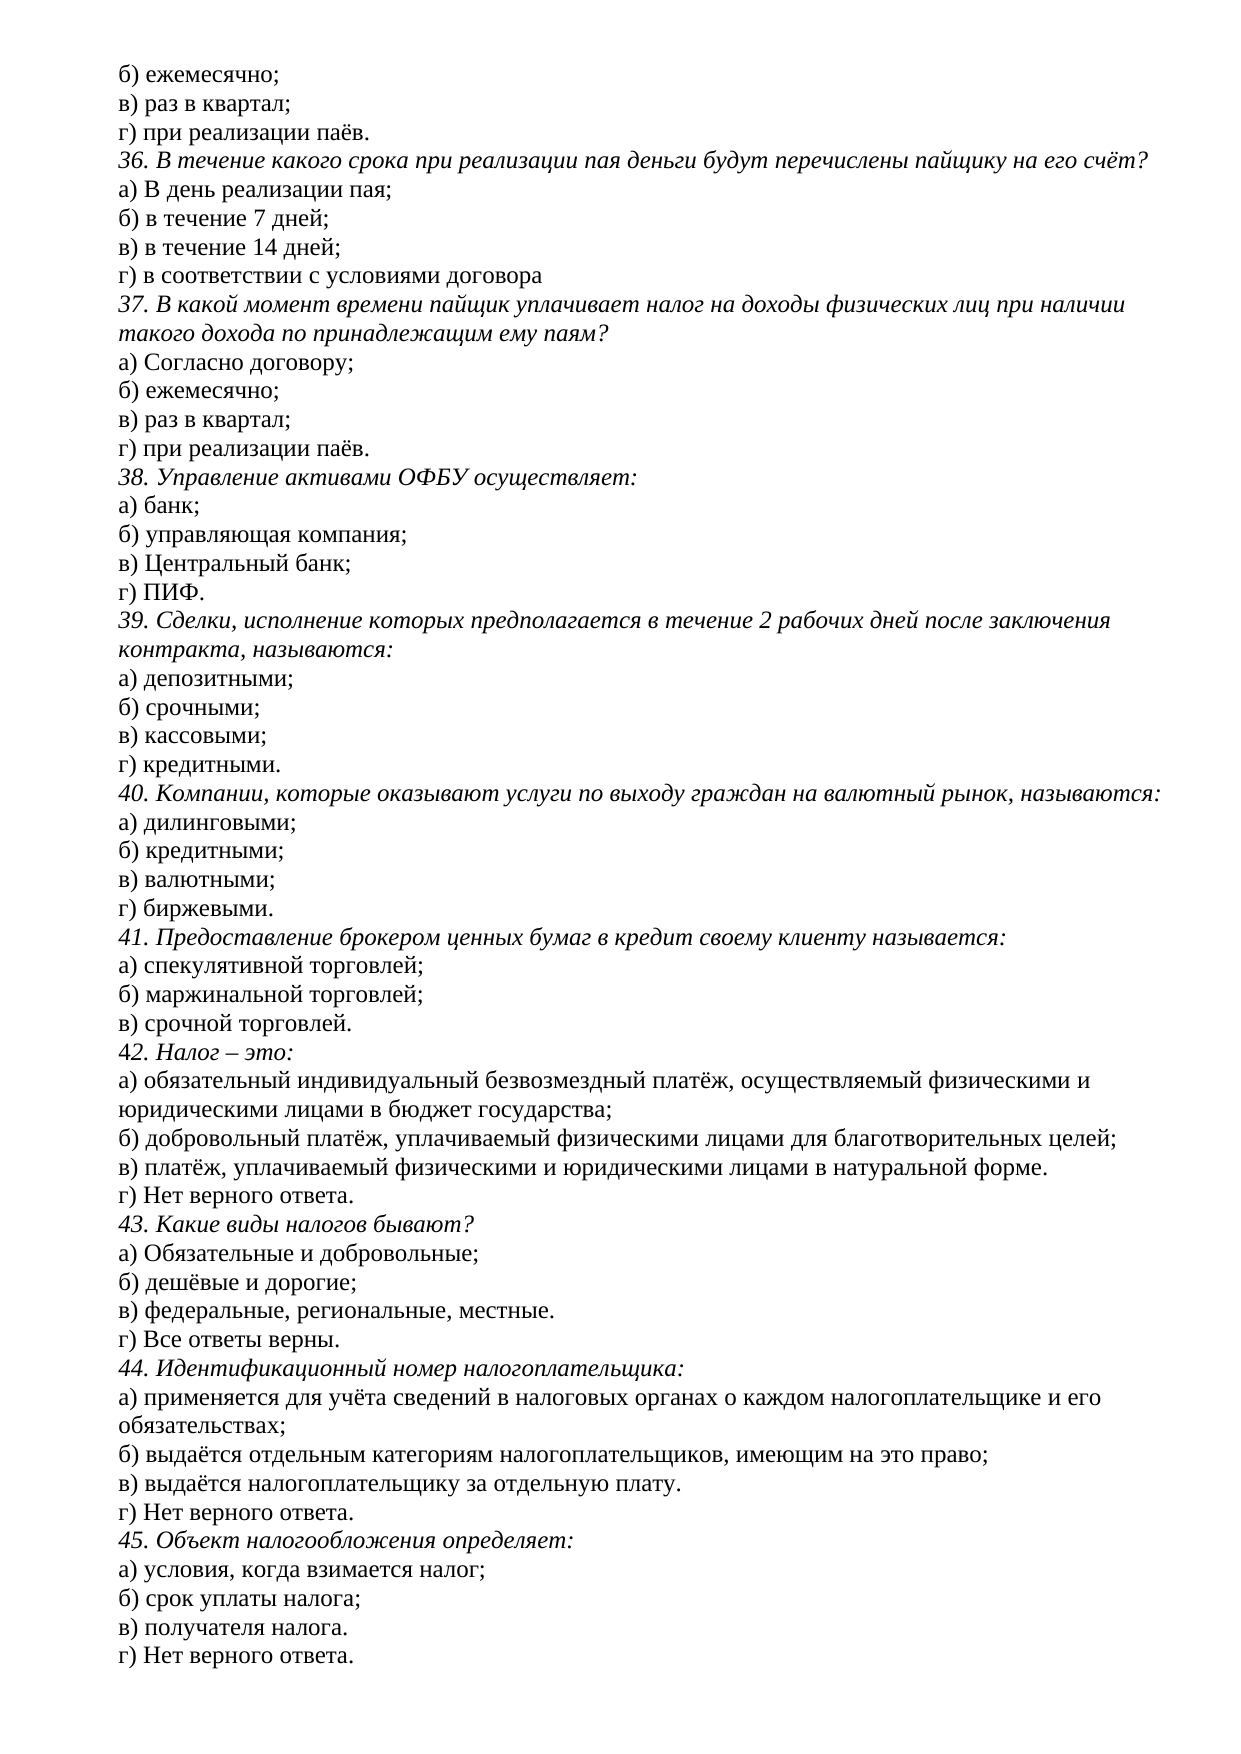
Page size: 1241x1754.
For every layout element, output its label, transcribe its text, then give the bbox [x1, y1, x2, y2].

text 41. Предоставление брокером ценных бумаг в кредит своему клиенту называется: [118, 922, 1181, 950]
text в) валютными; [118, 864, 1181, 893]
text г) Нет верного ответа. [118, 1640, 1181, 1669]
text а) условия, когда взимается налог; [118, 1554, 1181, 1583]
text а) дилинговыми; [118, 807, 1181, 835]
text а) Обязательные и добровольные; [118, 1238, 1181, 1267]
text а) спекулятивной торговлей; [118, 950, 1181, 979]
text г) Все ответы верны. [118, 1324, 1181, 1353]
text 37. В какой момент времени пайщик уплачивает налог на доходы физических лиц при наличии такого дохода по принадлежащим ему паям? [118, 289, 1181, 347]
text б) выдаётся отдельным категориям налогоплательщиков, имеющим на это право; [118, 1439, 1181, 1468]
text г) при реализации паёв. [118, 117, 1181, 145]
text б) срочными; [118, 692, 1181, 720]
text в) раз в квартал; [118, 88, 1181, 117]
text б) ежемесячно; [118, 59, 1181, 88]
text а) депозитными; [118, 663, 1181, 692]
text 42. Налог – это: [118, 1037, 1181, 1065]
text в) срочной торговлей. [118, 1008, 1181, 1037]
text а) банк; [118, 490, 1181, 519]
text г) в соответствии с условиями договораОНДОВЫЙ РЫНОК: КАРОСТА ДОХОДОВ [118, 260, 1181, 289]
text б) в течение 7 дней; [118, 203, 1181, 232]
text 40. Компании, которые оказывают услуги по выходу граждан на валютный рынок, называются: [118, 778, 1181, 807]
text б) маржинальной торговлей; [118, 979, 1181, 1008]
text в) в течение 14 дней; [118, 232, 1181, 260]
text в) кассовыми; [118, 720, 1181, 749]
text б) ежемесячно; [118, 375, 1181, 404]
text 36. В течение какого срока при реализации пая деньги будут перечислены пайщику на его счёт? [118, 145, 1181, 174]
text 43. Какие виды налогов бывают? [118, 1209, 1181, 1238]
text 38. Управление активами ОФБУ осуществляет: [118, 462, 1181, 490]
text г) при реализации паёв. [118, 433, 1181, 462]
text б) срок уплаты налога; [118, 1583, 1181, 1612]
text г) Нет верного ответа. [118, 1180, 1181, 1209]
text в) выдаётся налогоплательщику за отдельную плату. [118, 1468, 1181, 1497]
text б) добровольный платёж, уплачиваемый физическими лицами для благотворительных целей; [118, 1123, 1181, 1152]
text а) обязательный индивидуальный безвозмездный платёж, осуществляемый физическими и юридическими лицами в бюджет государства; [118, 1065, 1181, 1123]
text 45. Объект налогообложения определяет: [118, 1525, 1181, 1554]
text а) применяется для учёта сведений в налоговых органах о каждом налогоплательщике и его обязательствах; [118, 1382, 1181, 1439]
text б) кредитными; [118, 835, 1181, 864]
text в) платёж, уплачиваемый физическими и юридическими лицами в натуральной форме. [118, 1152, 1181, 1180]
text г) кредитными. [118, 749, 1181, 778]
text а) В день реализации пая; [118, 174, 1181, 203]
text г) ПИФ. [118, 577, 1181, 605]
text в) получателя налога. [118, 1612, 1181, 1640]
text 44. Идентификационный номер налогоплательщика: [118, 1353, 1181, 1382]
text в) Центральный банк; [118, 548, 1181, 577]
text в) федеральные, региональные, местные. [118, 1295, 1181, 1324]
text б) управляющая компания; [118, 519, 1181, 548]
text а) Согласно договору; [118, 347, 1181, 375]
text г) Нет верного ответа. [118, 1497, 1181, 1525]
text 39. Сделки, исполнение которых предполагается в течение 2 рабочих дней после заключения контракта, называются: [118, 605, 1181, 663]
text г) биржевыми. [118, 893, 1181, 922]
text в) раз в квартал; [118, 404, 1181, 433]
text б) дешёвые и дорогие; [118, 1267, 1181, 1295]
